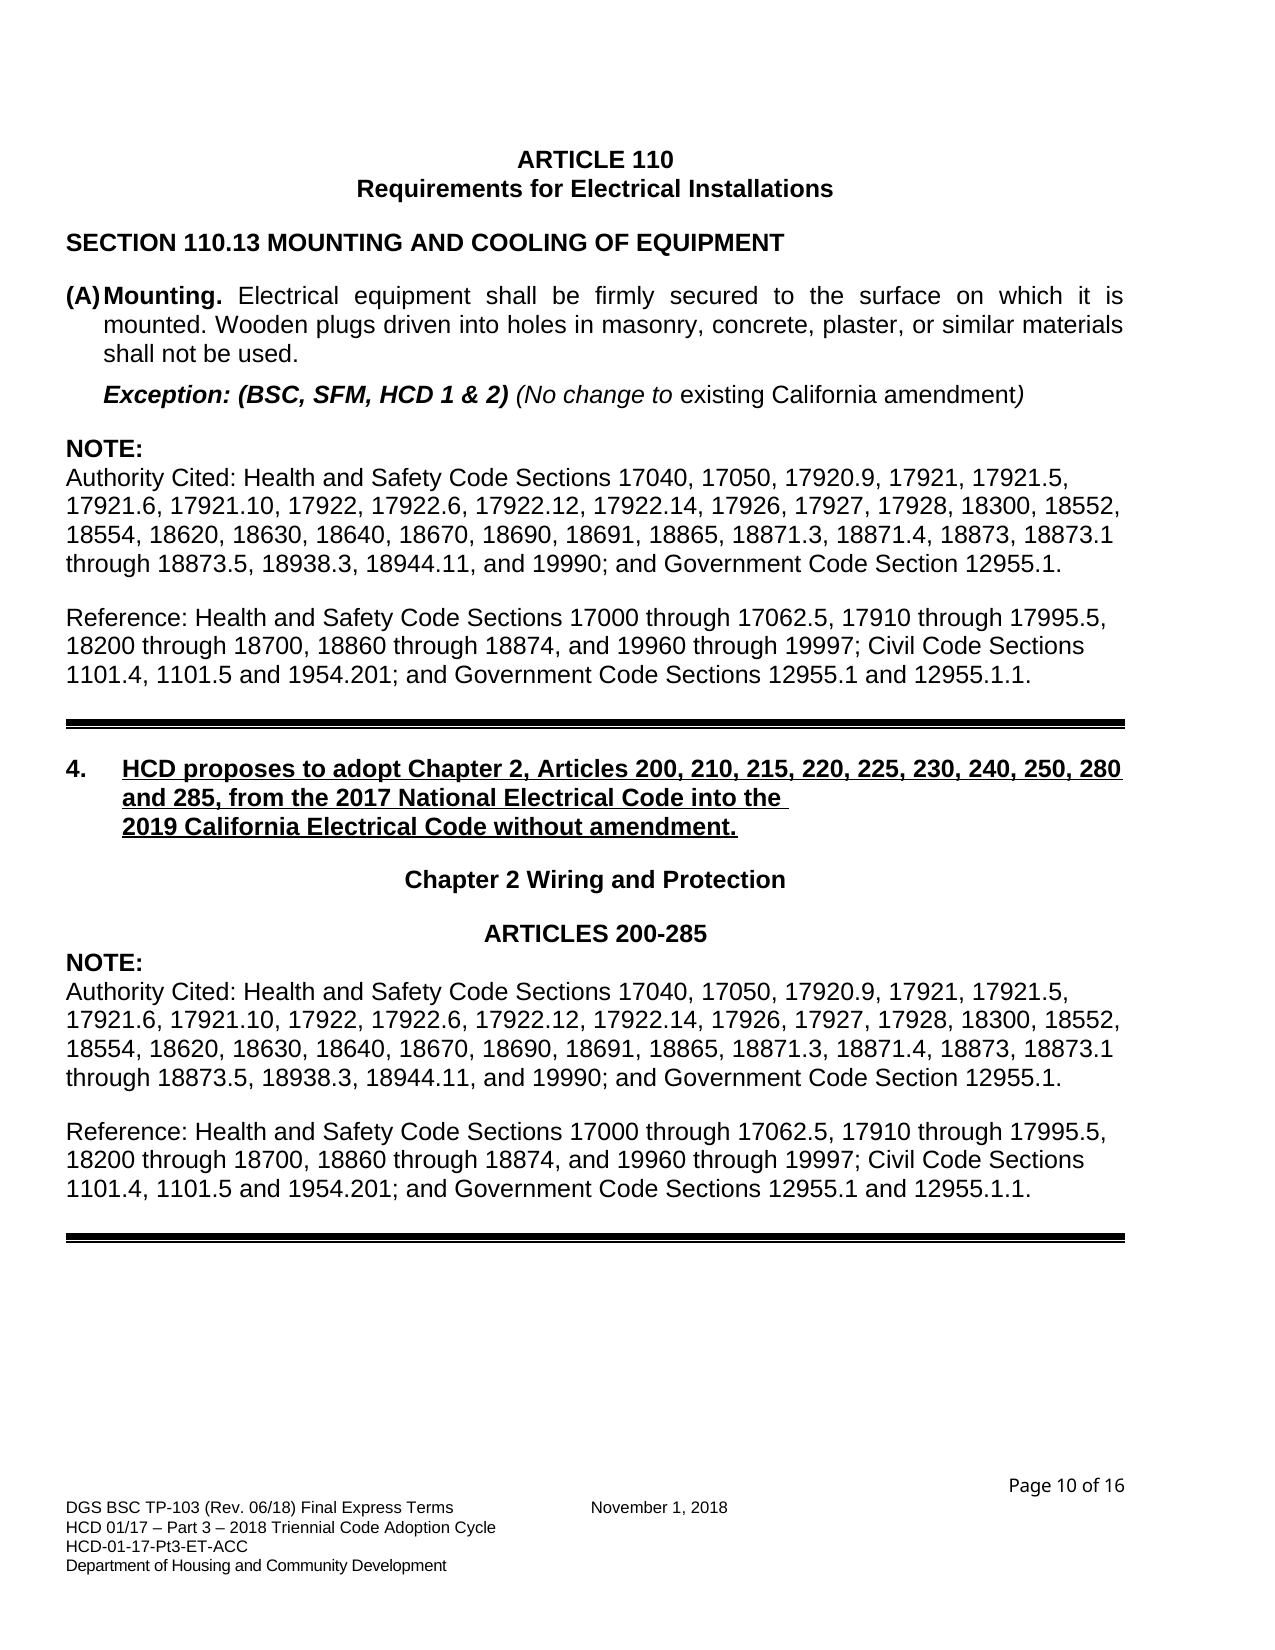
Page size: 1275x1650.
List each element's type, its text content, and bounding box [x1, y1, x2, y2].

text NOTE: [66, 434, 1125, 462]
text Authority Cited: Health and Safety Code Sections 17040, 17050, 17920.9, 17921, 17921.5, 17921.6, 17921.10, 17922, 17922.6, 17922.12, 17922.14, 17926, 17927, 17928, 18300, 18552, 18554, 18620, 18630, 18640, 18670, 18690, 18691, 18865, 18871.3, 18871.4, 18873, 18873.1 through 18873.5, 18938.3, 18944.11, and 19990; and Government Code Section 12955.1. [66, 976, 1125, 1091]
text Chapter 2 Wiring and Protection [66, 865, 1125, 894]
text Reference: Health and Safety Code Sections 17000 through 17062.5, 17910 through 17995.5, 18200 through 18700, 18860 through 18874, and 19960 through 19997; Civil Code Sections 1101.4, 1101.5 and 1954.201; and Government Code Sections 12955.1 and 12955.1.1. [66, 602, 1125, 689]
list Mounting. Electrical equipment shall be firmly secured to the surface on which it is mounted. Wooden plugs driven into holes in masonry, concrete, plaster, or similar materials shall not be used. [66, 281, 1125, 367]
text Requirements for Electrical Installations [66, 174, 1125, 202]
subtitle ARTICLES 200-285 [66, 919, 1125, 948]
text NOTE: [66, 948, 1125, 976]
text 2019 California Electrical Code without amendment. [122, 811, 1125, 840]
text SECTION 110.13 MOUNTING AND COOLING OF EQUIPMENT [66, 227, 1125, 256]
subtitle ARTICLE 110 [66, 145, 1125, 174]
text Exception: (BSC, SFM, HCD 1 & 2) (No change to existing California amendment) [103, 380, 1125, 409]
text Authority Cited: Health and Safety Code Sections 17040, 17050, 17920.9, 17921, 17921.5, 17921.6, 17921.10, 17922, 17922.6, 17922.12, 17922.14, 17926, 17927, 17928, 18300, 18552, 18554, 18620, 18630, 18640, 18670, 18690, 18691, 18865, 18871.3, 18871.4, 18873, 18873.1 through 18873.5, 18938.3, 18944.11, and 19990; and Government Code Section 12955.1. [66, 462, 1125, 577]
text Reference: Health and Safety Code Sections 17000 through 17062.5, 17910 through 17995.5, 18200 through 18700, 18860 through 18874, and 19960 through 19997; Civil Code Sections 1101.4, 1101.5 and 1954.201; and Government Code Sections 12955.1 and 12955.1.1. [66, 1116, 1125, 1203]
list HCD proposes to adopt Chapter 2, Articles 200, 210, 215, 220, 225, 230, 240, 250, 280 and 285, from the 2017 National Electrical Code into the [66, 754, 1125, 811]
